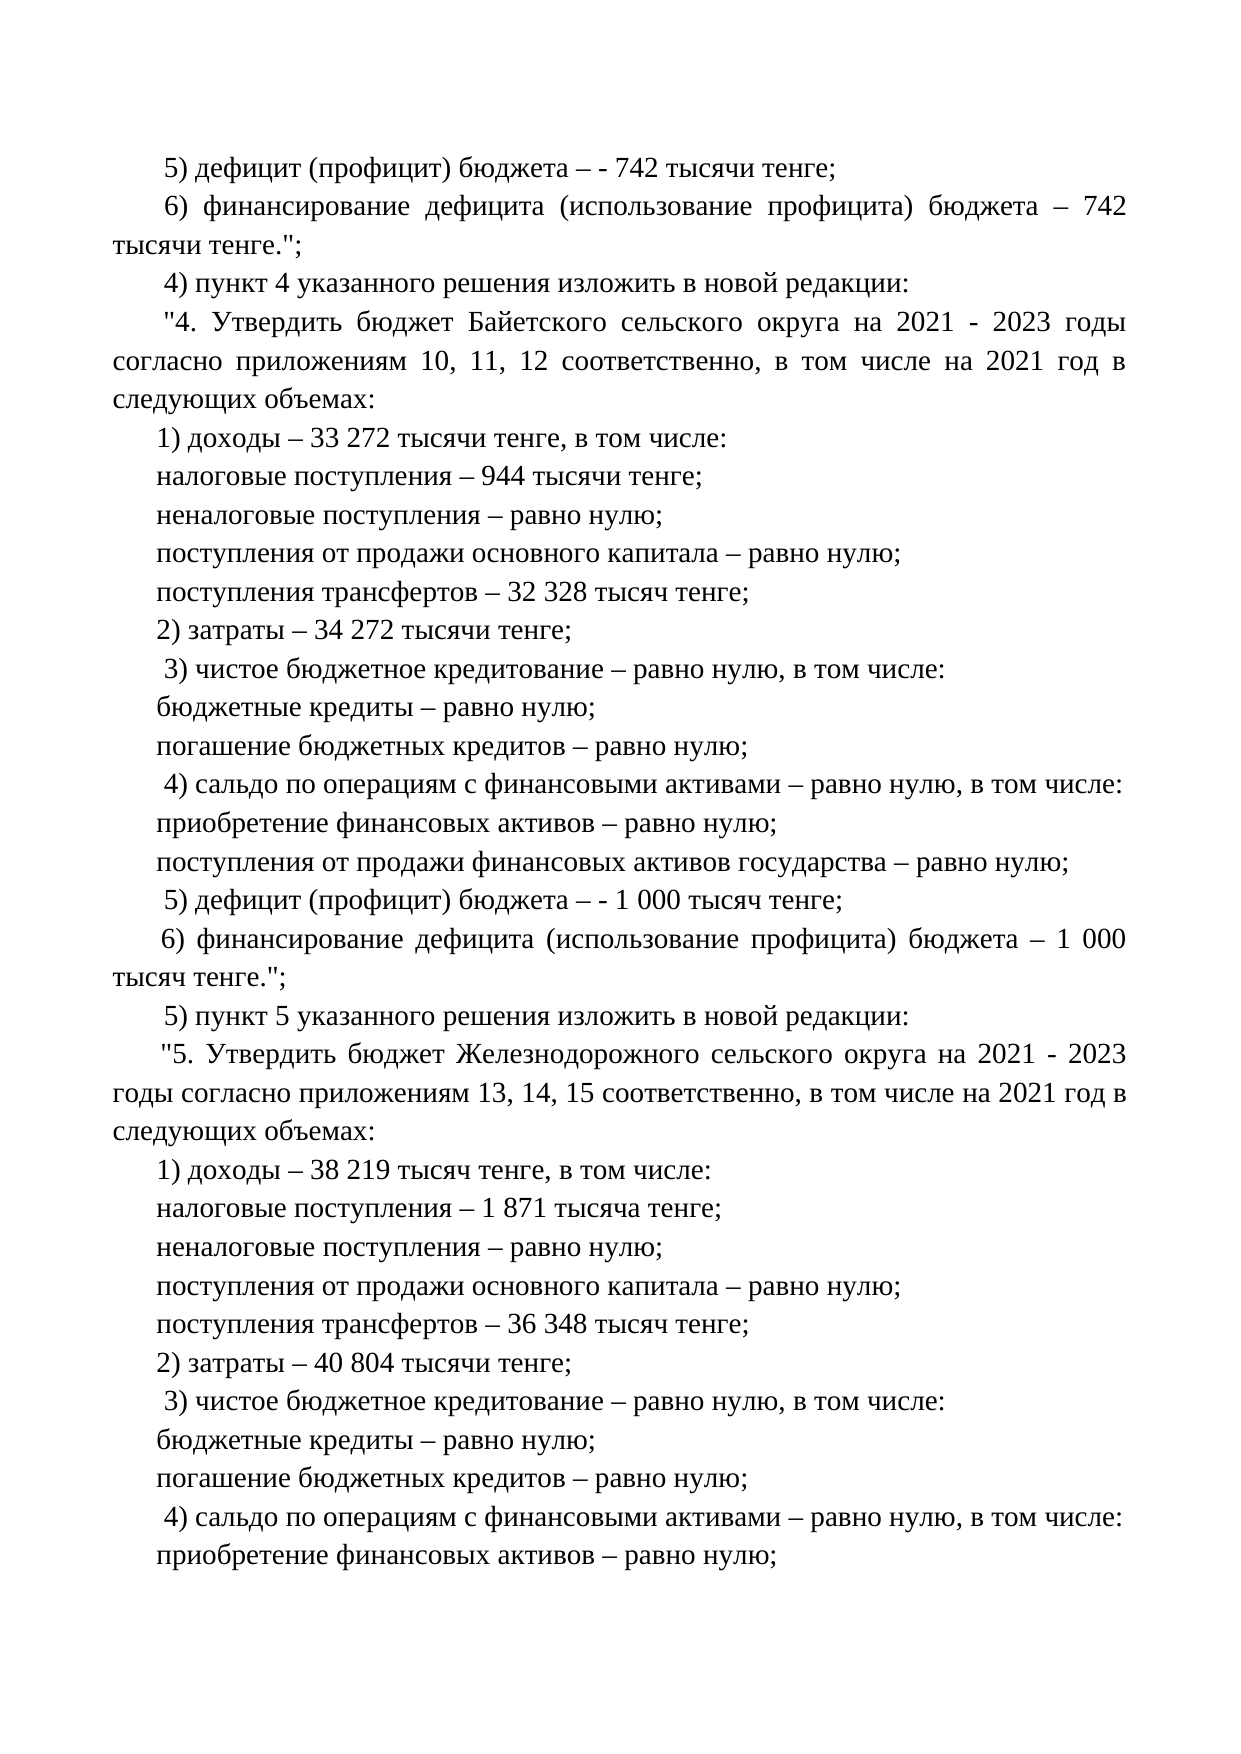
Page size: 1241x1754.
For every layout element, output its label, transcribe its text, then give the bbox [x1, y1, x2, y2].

text 1) доходы – 38 219 тысяч тенге, в том числе: [112, 1152, 1128, 1186]
text 2) затраты – 40 804 тысячи тенге; [112, 1345, 1128, 1378]
text 4) пункт 4 указанного решения изложить в новой редакции: [112, 266, 1128, 299]
text 6) финансирование дефицита (использование профицита) бюджета – 1 000 тысяч тенге."; [112, 921, 1128, 993]
text 5) пункт 5 указанного решения изложить в новой редакции: [112, 998, 1128, 1031]
text неналоговые поступления – равно нулю; [112, 497, 1128, 530]
text поступления от продажи основного капитала – равно нулю; [112, 535, 1128, 569]
text 4) сальдо по операциям с финансовыми активами – равно нулю, в том числе: [112, 1499, 1128, 1532]
text 3) чистое бюджетное кредитование – равно нулю, в том числе: [112, 1383, 1128, 1417]
text 6) финансирование дефицита (использование профицита) бюджета – 742 тысячи тенге."; [112, 188, 1128, 261]
text налоговые поступления – 944 тысячи тенге; [112, 458, 1128, 492]
text поступления от продажи финансовых активов государства – равно нулю; [112, 844, 1128, 877]
text поступления от продажи основного капитала – равно нулю; [112, 1268, 1128, 1301]
text 5) дефицит (профицит) бюджета – - 1 000 тысяч тенге; [112, 882, 1128, 916]
text 4) сальдо по операциям с финансовыми активами – равно нулю, в том числе: [112, 767, 1128, 800]
text поступления трансфертов – 32 328 тысяч тенге; [112, 574, 1128, 607]
text 1) доходы – 33 272 тысячи тенге, в том числе: [112, 420, 1128, 453]
text бюджетные кредиты – равно нулю; [112, 689, 1128, 723]
text приобретение финансовых активов – равно нулю; [112, 805, 1128, 839]
text 5) дефицит (профицит) бюджета – - 742 тысячи тенге; [112, 150, 1128, 183]
text погашение бюджетных кредитов – равно нулю; [112, 1460, 1128, 1494]
text приобретение финансовых активов – равно нулю; [112, 1537, 1128, 1571]
text налоговые поступления – 1 871 тысяча тенге; [112, 1191, 1128, 1224]
text неналоговые поступления – равно нулю; [112, 1229, 1128, 1263]
text "5. Утвердить бюджет Железнодорожного сельского округа на 2021 - 2023 годы согласно приложениям 13, 14, 15 соответственно, в том числе на 2021 год в следующих объемах: [112, 1036, 1128, 1147]
text 3) чистое бюджетное кредитование – равно нулю, в том числе: [112, 651, 1128, 684]
text погашение бюджетных кредитов – равно нулю; [112, 728, 1128, 762]
text поступления трансфертов – 36 348 тысяч тенге; [112, 1306, 1128, 1340]
text бюджетные кредиты – равно нулю; [112, 1422, 1128, 1455]
text 2) затраты – 34 272 тысячи тенге; [112, 612, 1128, 646]
text "4. Утвердить бюджет Байетского сельского округа на 2021 - 2023 годы согласно приложениям 10, 11, 12 соответственно, в том числе на 2021 год в следующих объемах: [112, 304, 1128, 415]
